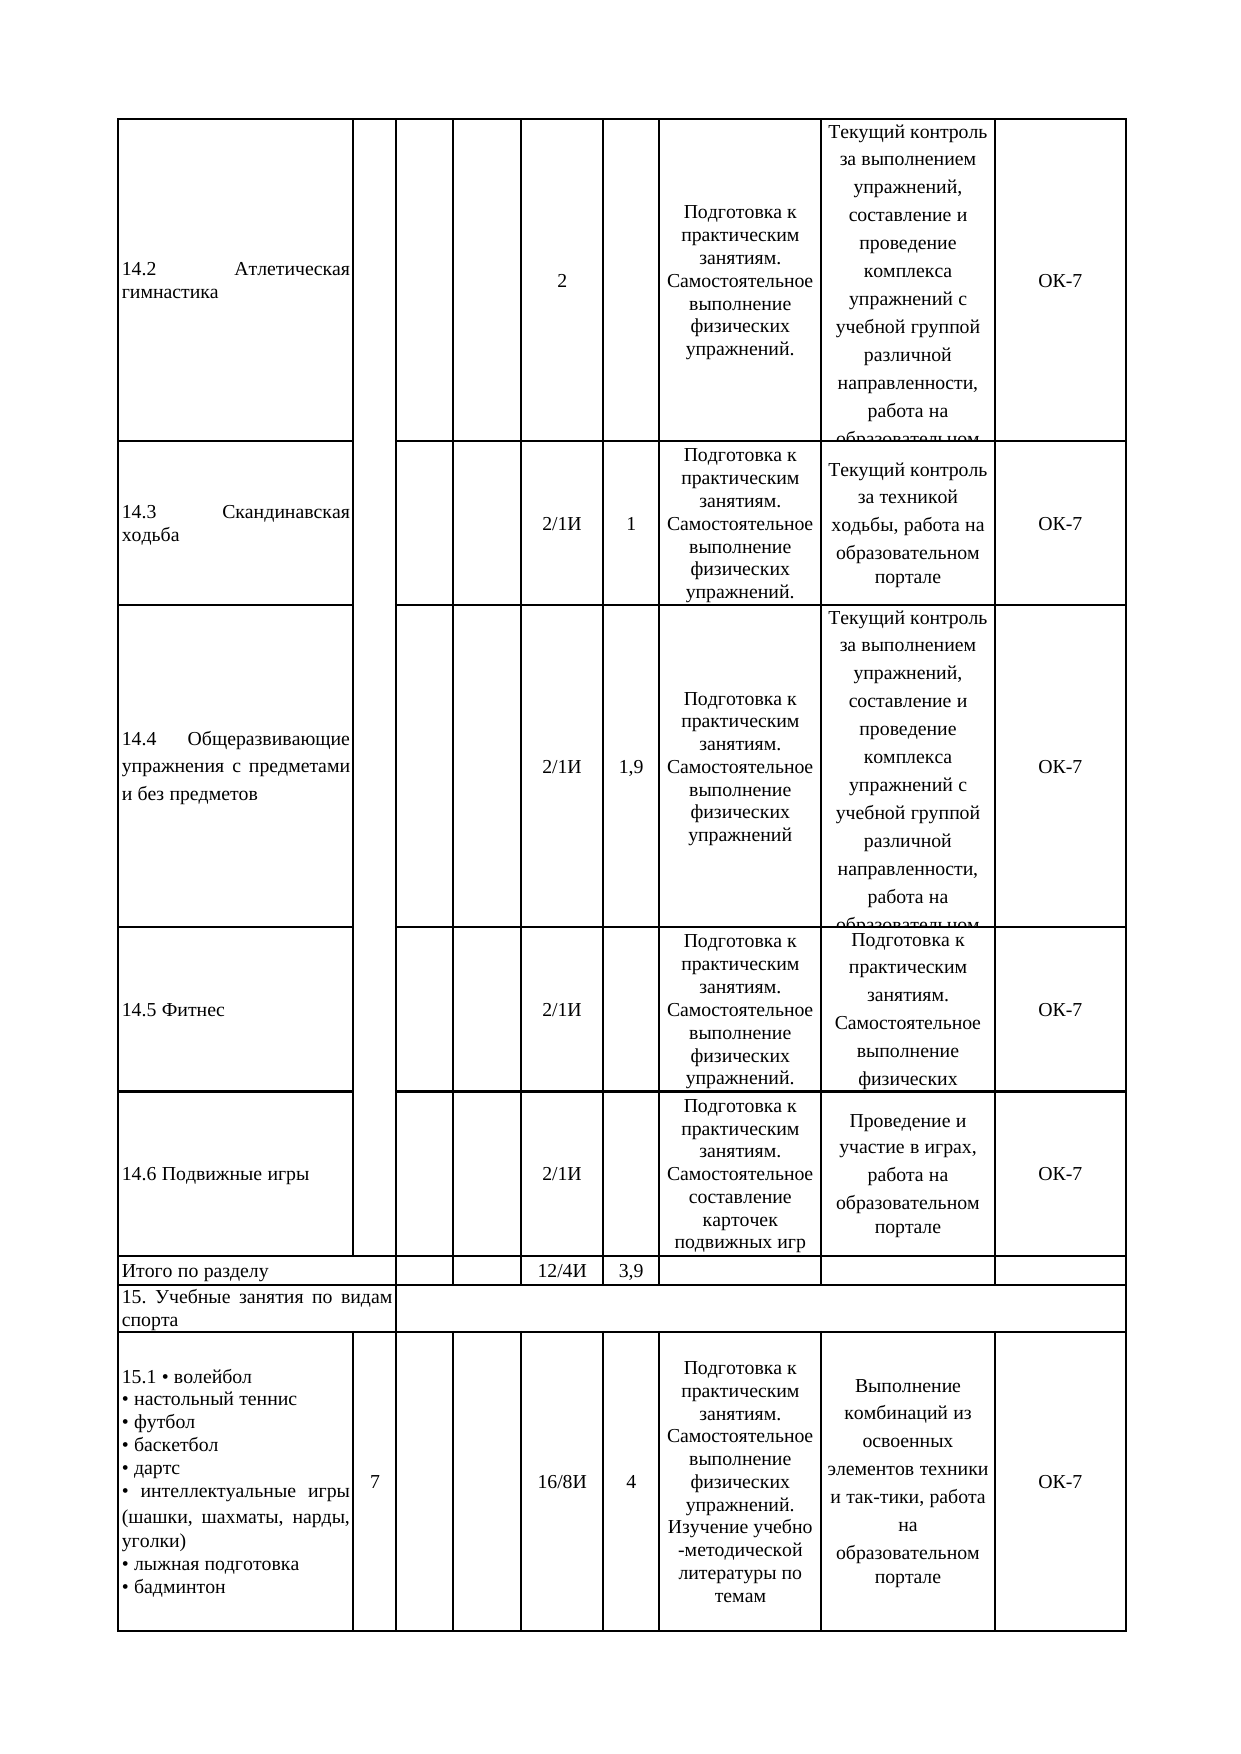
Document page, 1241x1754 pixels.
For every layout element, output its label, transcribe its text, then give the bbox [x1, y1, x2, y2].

table_cell Подготовка к практическим занятиям. Самостоятельное выполнение физических упражнений. [822, 928, 994, 1090]
table_cell [397, 442, 452, 604]
table_cell 2/1И [522, 442, 602, 604]
table_cell 14.3 Скандинавская ходьба [119, 442, 352, 604]
table_cell [397, 928, 452, 1090]
table_cell 14.2 Атлетическая гимнастика [119, 120, 352, 440]
table_cell Текущий контроль за техникой ходьбы, работа на образовательном портале [822, 442, 994, 604]
table_cell ОК-7 [996, 442, 1125, 604]
table_cell Подготовка к практическим занятиям. Самостоятельное выполнение физических упражнений. [660, 442, 820, 604]
table_cell [397, 1333, 452, 1630]
table_cell 2/1И [522, 606, 602, 926]
table_cell ОК-7 [996, 120, 1125, 440]
table_cell 2 [522, 120, 602, 440]
table_cell [604, 120, 658, 440]
table_cell Подготовка к практическим занятиям. Самостоятельное выполнение физических упражнений. Изучение учебно -методической литературы по темам [660, 1333, 820, 1630]
table_cell 14.5 Фитнес [119, 928, 352, 1090]
table_cell 7 [354, 120, 395, 1254]
table_cell Подготовка к практическим занятиям. Самостоятельное выполнение физических упражнений [660, 606, 820, 926]
table_cell [822, 1257, 994, 1283]
table_cell [454, 1093, 520, 1254]
table_cell [397, 1257, 452, 1283]
table_cell [454, 606, 520, 926]
table_cell Подготовка к практическим занятиям. Самостоятельное выполнение физических упражнений. [660, 928, 820, 1090]
table_cell [454, 1257, 520, 1283]
table_cell 2/1И [522, 1093, 602, 1254]
table_cell [454, 1333, 520, 1630]
table_cell 14.6 Подвижные игры [119, 1093, 352, 1254]
table_cell [397, 1093, 452, 1254]
table_cell Выполнение комбинаций из освоенных элементов техники и так-тики, работа на образовательном портале [822, 1333, 994, 1630]
table_cell [454, 120, 520, 440]
table_cell ОК-7 [996, 606, 1125, 926]
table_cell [822, 120, 994, 440]
table_cell ОК-7 [996, 928, 1125, 1090]
table_cell Итого по разделу [119, 1257, 395, 1283]
table_cell [604, 928, 658, 1090]
table_cell [397, 120, 452, 440]
table_cell 7 [354, 1333, 395, 1630]
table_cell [660, 120, 820, 440]
table_cell 16/8И [522, 1333, 602, 1630]
table_cell ОК-7 [996, 1093, 1125, 1254]
table_cell [996, 1257, 1125, 1283]
table_cell [454, 442, 520, 604]
table_cell [397, 606, 452, 926]
table_cell ОК-7 [996, 1333, 1125, 1630]
table_cell 3,9 [604, 1257, 658, 1283]
table_cell 1 [604, 442, 658, 604]
table_cell [454, 928, 520, 1090]
table_cell 15.1 • волейбол • настольный теннис • футбол • баскетбол • дартс • интеллектуальные игры (шашки, шахматы, нарды, уголки) • лыжная подготовка • бадминтон [119, 1333, 352, 1630]
table_cell 12/4И [522, 1257, 602, 1283]
table_cell [660, 1257, 820, 1283]
table_cell 2/1И [522, 928, 602, 1090]
table_cell 14.4 Общеразвивающие упражнения с предметами и без предметов [119, 606, 352, 926]
table_cell [397, 1286, 1125, 1331]
table_cell Проведение и участие в играх, работа на образовательном портале [822, 1093, 994, 1254]
table_cell Подготовка к практическим занятиям. Самостоятельное составление карточек подвижных игр [660, 1093, 820, 1254]
table_cell 1,9 [604, 606, 658, 926]
table_cell 4 [604, 1333, 658, 1630]
table_cell [604, 1093, 658, 1254]
table_cell 15. Учебные занятия по видам спорта [119, 1286, 395, 1331]
